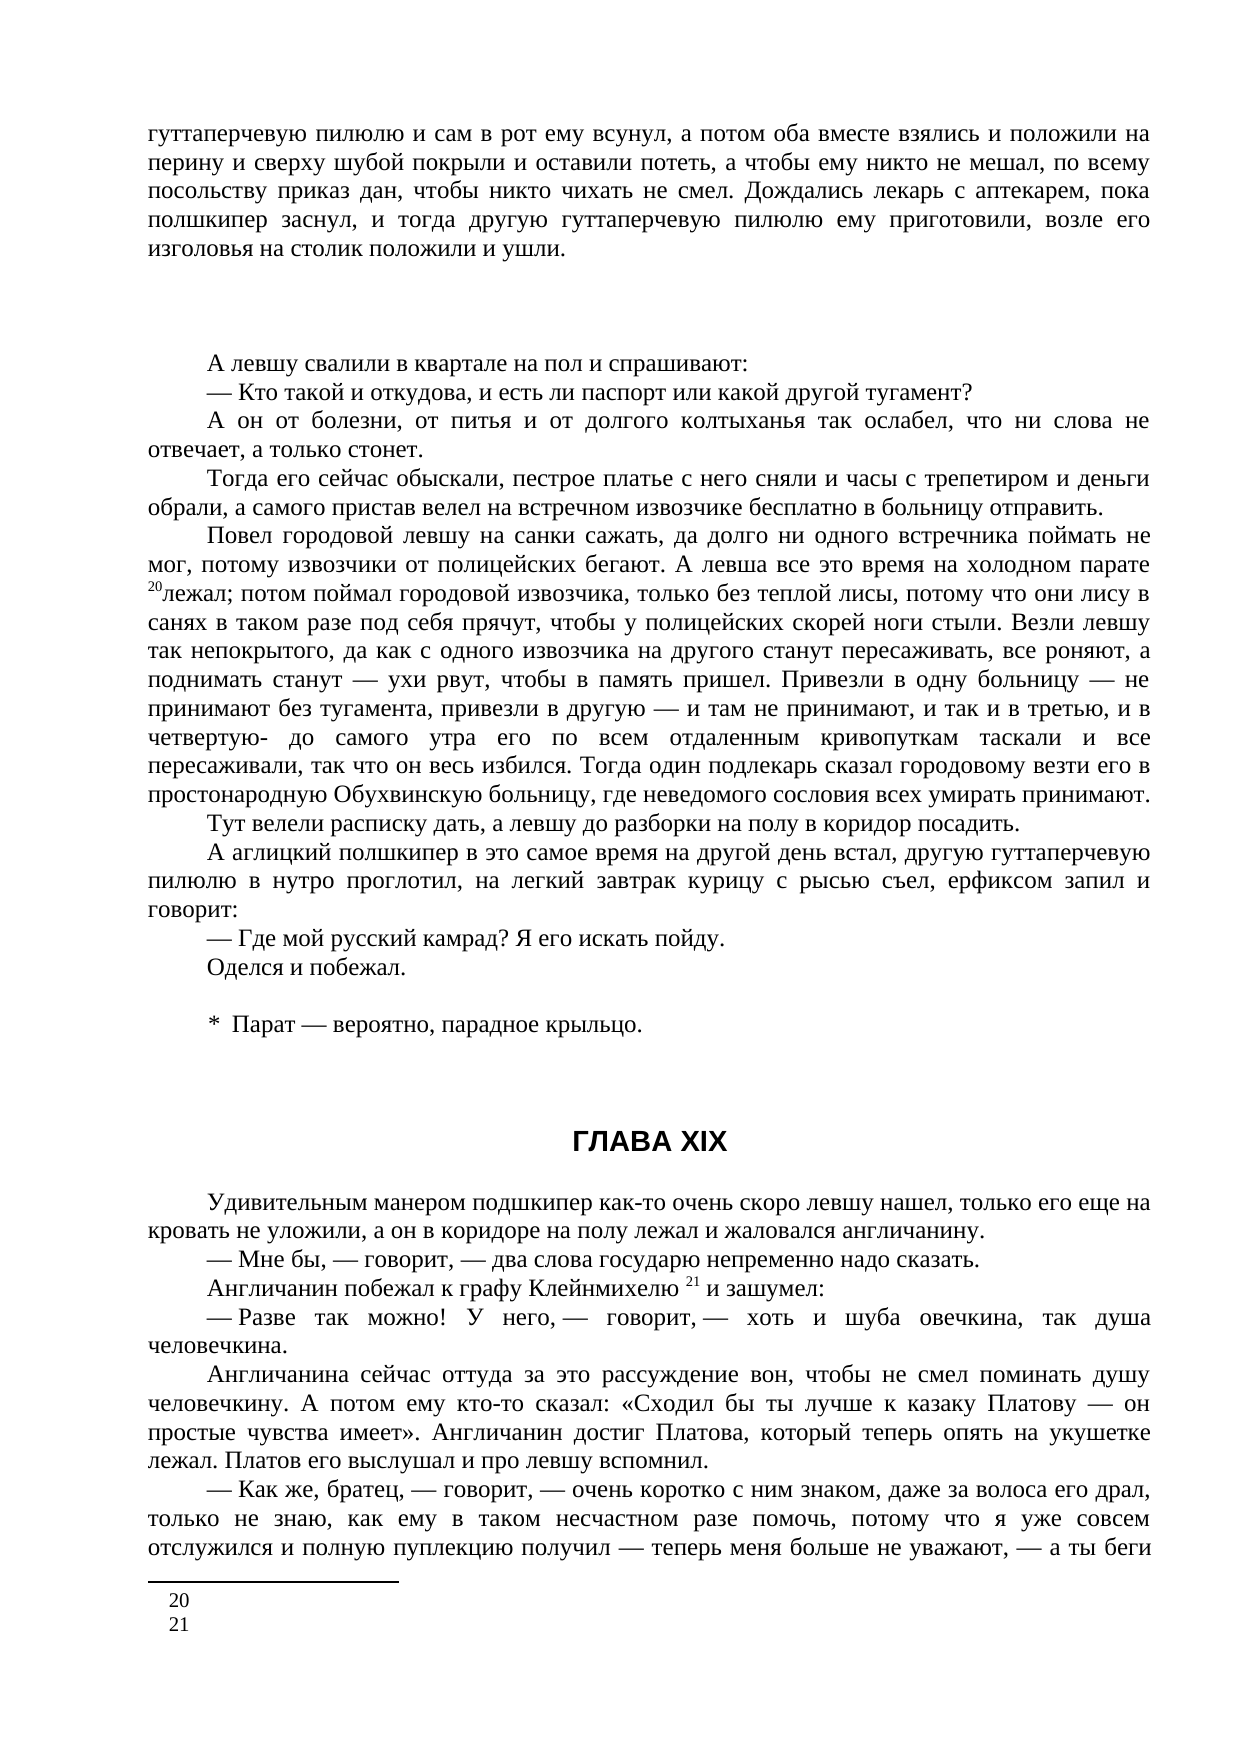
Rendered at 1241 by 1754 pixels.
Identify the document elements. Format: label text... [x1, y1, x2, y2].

text Тут велели расписку дать, а левшу до разборки на полу в коридор посадить. [148, 808, 1152, 837]
text Тогда его сейчас обыскали, пестрое платье с него сняли и часы с трепетиром и деньги обрали, а самого пристав велел на встречном извозчике бесплатно в больницу отправить. [148, 463, 1152, 521]
text Англичанин побежал к графу Клейнмихелю и зашумел: [148, 1273, 1152, 1302]
text Англичанина сейчас оттуда за это рассуждение вон, чтобы не смел поминать душу человечкину. А потом ему кто-то сказал: «Сходил бы ты лучше к казаку Платову — он простые чувства имеет». Англичанин достиг Платова, который теперь опять на укушетке лежал. Платов его выслушал и про левшу вспомнил. [148, 1359, 1152, 1474]
text — Кто такой и откудова, и есть ли паспорт или какой другой тугамент? [148, 377, 1152, 406]
text Оделся и побежал. [148, 952, 1152, 981]
text — Разве так можно! У него, — говорит, — хоть и шуба овечкина, так душа человечкина. [148, 1302, 1152, 1359]
subtitle ГЛАВА XIX [148, 1124, 1152, 1158]
text Удивительным манером подшкипер как-то очень скоро левшу нашел, только его еще на кровать не уложили, а он в коридоре на полу лежал и жаловался англичанину. [148, 1187, 1152, 1244]
text * Парат — вероятно, парадное крыльцо. [148, 1009, 1152, 1038]
text А левшу свалили в квартале на пол и спрашивают: [148, 348, 1152, 377]
text — Мне бы, — говорит, — два слова государю непременно надо сказать. [148, 1244, 1152, 1273]
text Повел городовой левшу на санки сажать, да долго ни одного встречника поймать не мог, потому извозчики от полицейских бегают. А левша все это время на холодном парате лежал; потом поймал городовой извозчика, только без теплой лисы, потому что они лису в санях в таком разе под себя прячут, чтобы у полицейских скорей ноги стыли. Везли левшу так непокрытого, да как с одного извозчика на другого станут пересаживать, все роняют, а поднимать станут — ухи рвут, чтобы в память пришел. Привезли в одну больницу — не принимают без тугамента, привезли в другую — и там не принимают, и так и в третью, и в четвертую- до самого утра его по всем отдаленным кривопуткам таскали и все пересаживали, так что он весь избился. Тогда один подлекарь сказал городовому везти его в простонародную Обухвинскую больницу, где неведомого сословия всех умирать принимают. [148, 521, 1152, 808]
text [148, 118, 1152, 262]
text А он от болезни, от питья и от долгого колтыханья так ослабел, что ни слова не отвечает, а только стонет. [148, 406, 1152, 463]
text — Где мой русский камрад? Я его искать пойду. [148, 923, 1152, 952]
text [148, 1474, 1152, 1560]
text А аглицкий полшкипер в это самое время на другой день встал, другую гуттаперчевую пилюлю в нутро проглотил, на легкий завтрак курицу с рысью съел, ерфиксом запил и говорит: [148, 837, 1152, 923]
